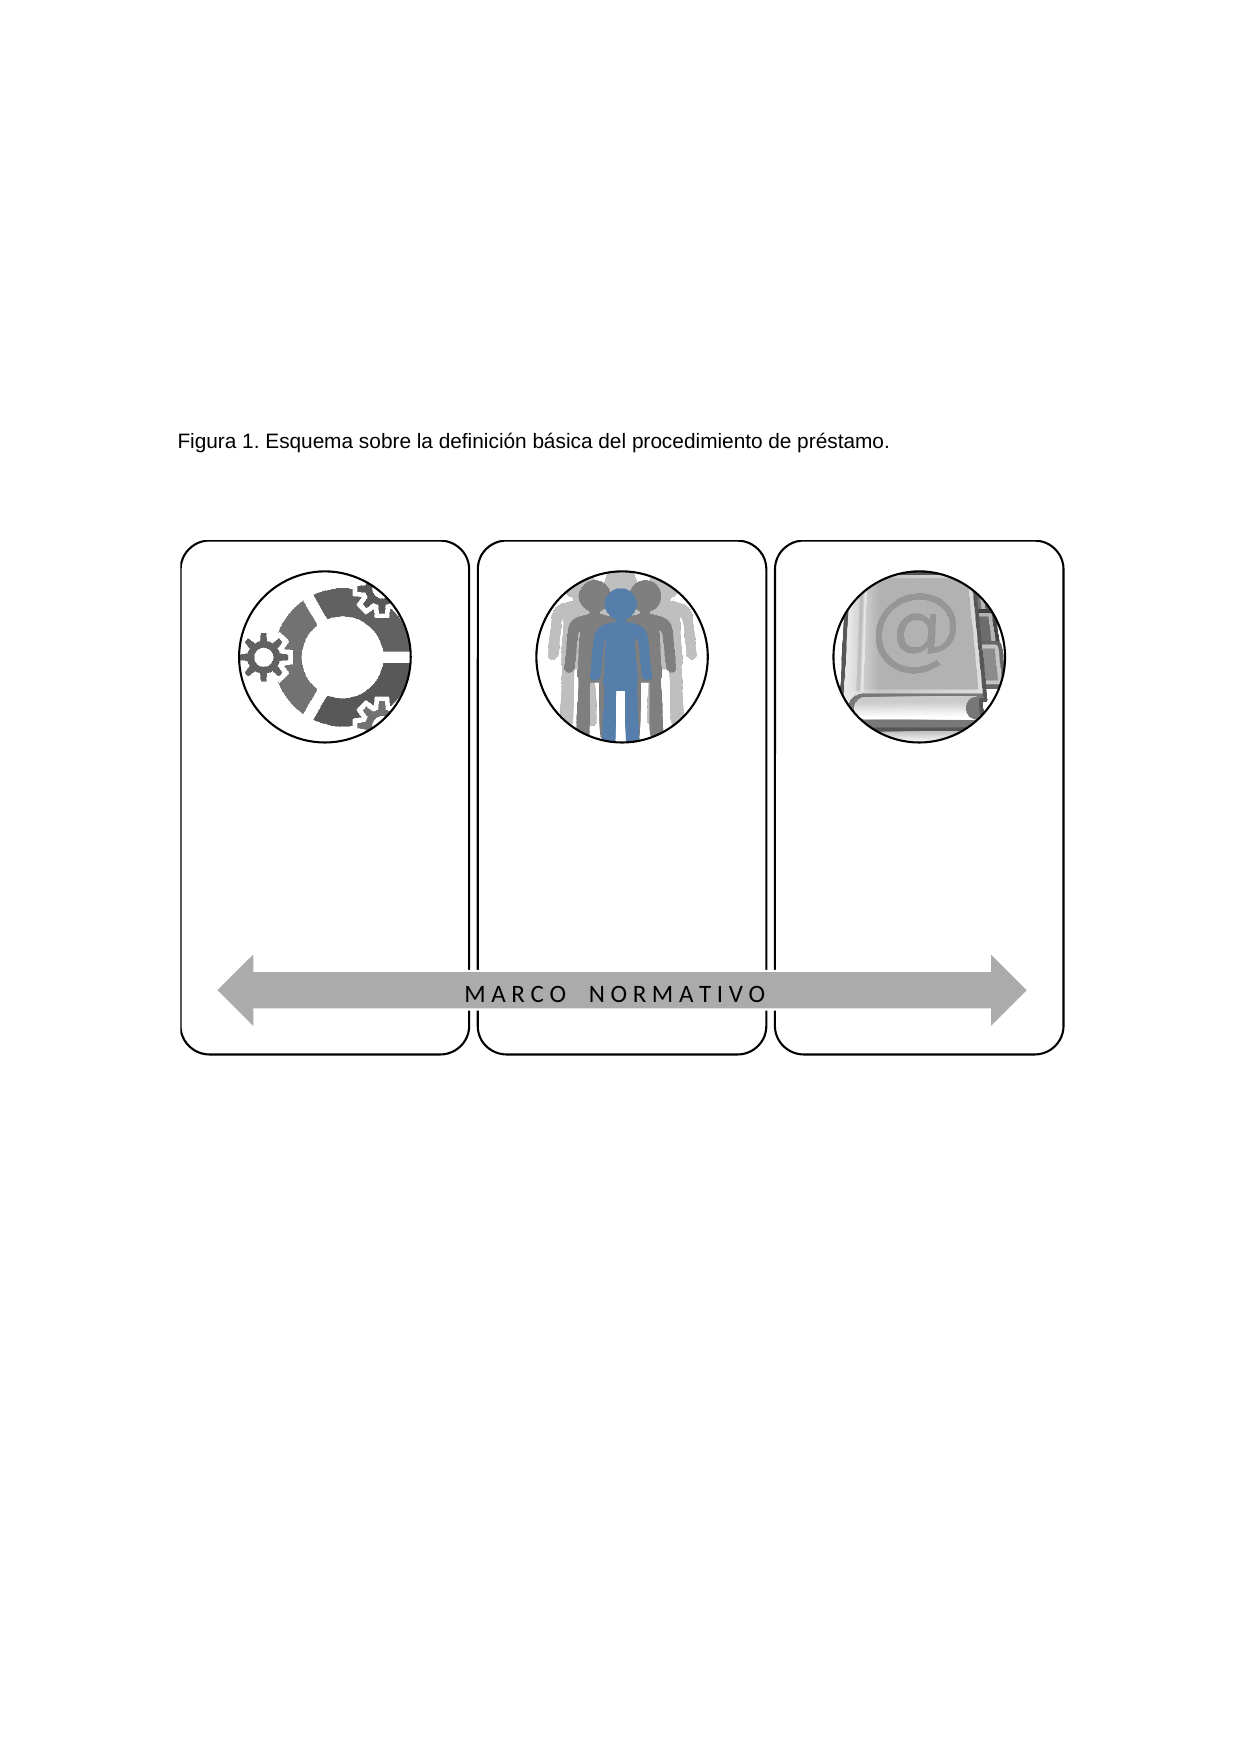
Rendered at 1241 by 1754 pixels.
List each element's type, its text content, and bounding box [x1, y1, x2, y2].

text Figura 1. Esquema sobre la definición básica del procedimiento de préstamo. [177, 429, 1063, 453]
picture [241, 573, 409, 741]
picture [538, 573, 706, 741]
picture [835, 573, 1004, 741]
